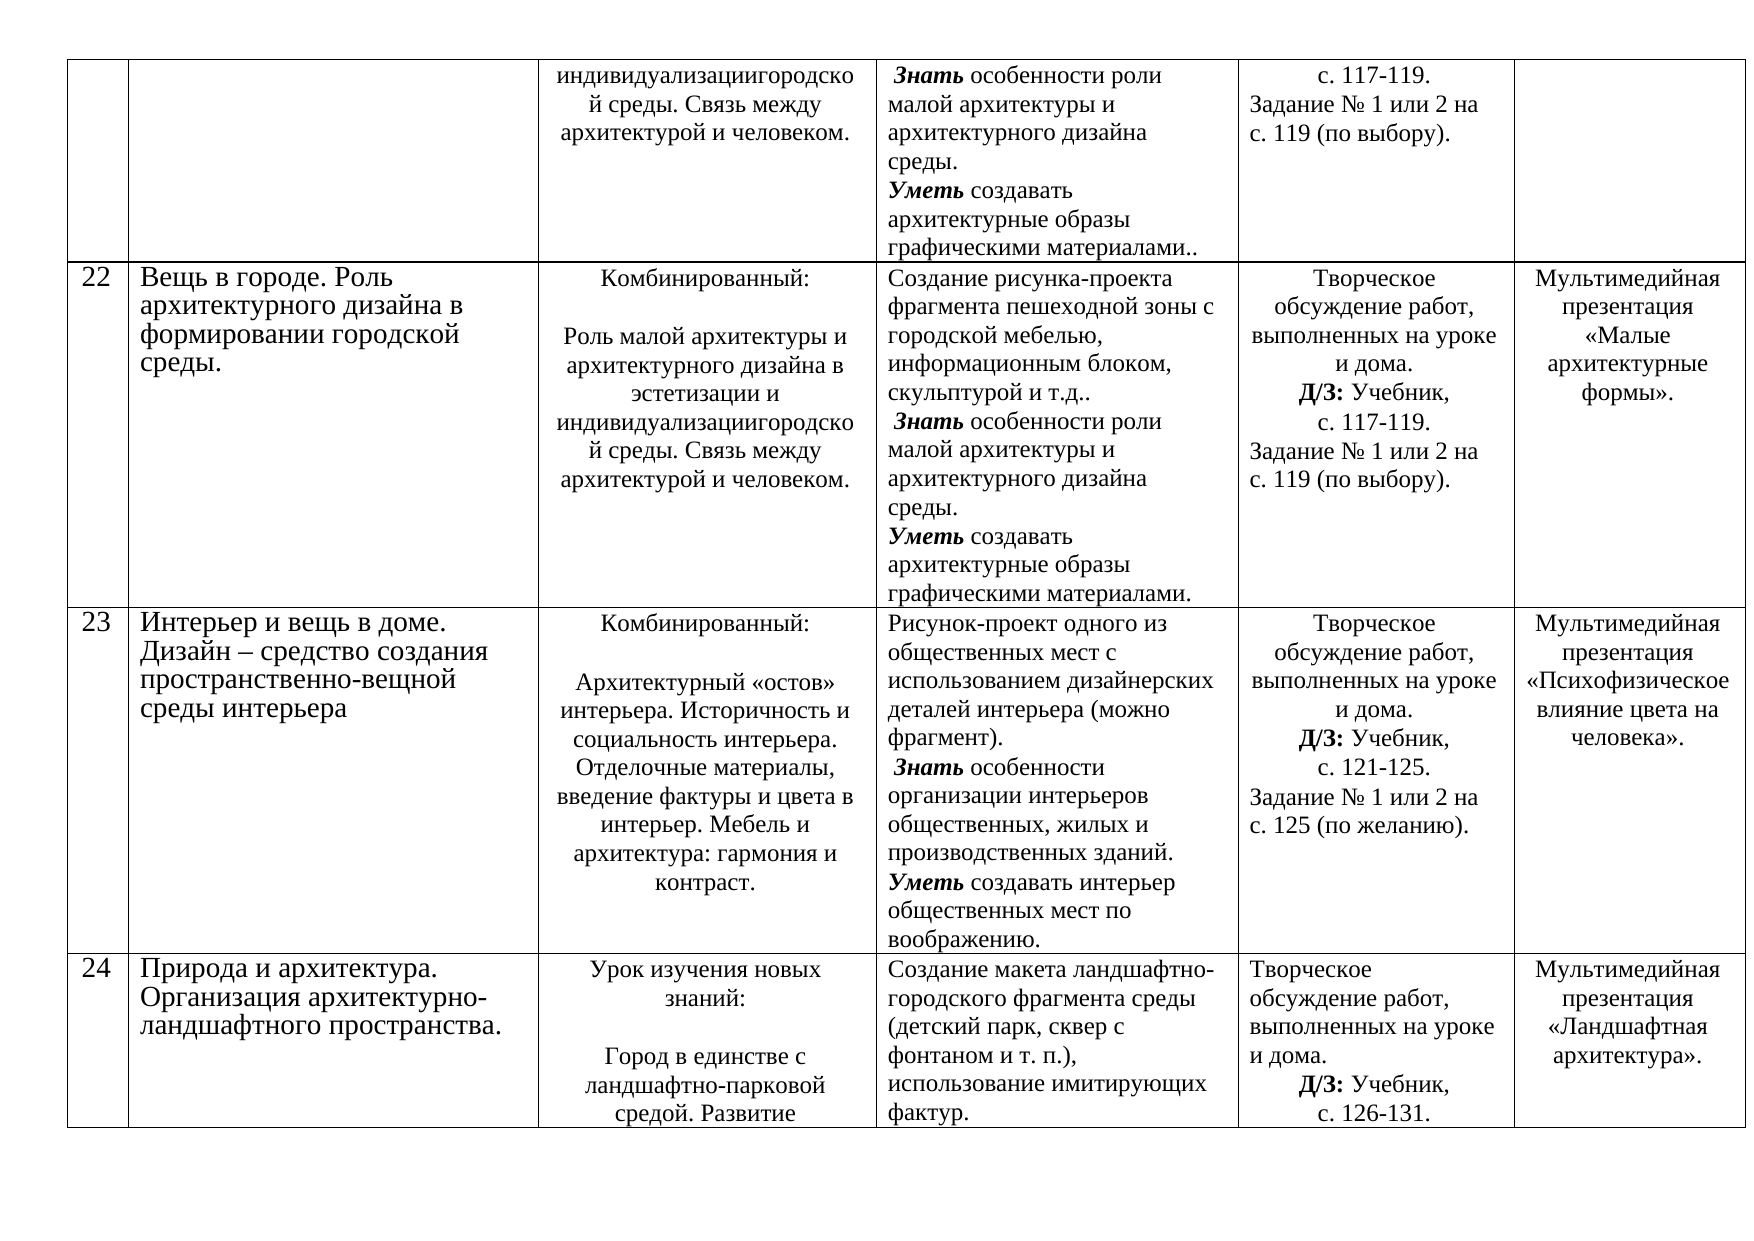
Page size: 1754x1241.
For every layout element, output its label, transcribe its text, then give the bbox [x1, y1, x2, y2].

table_cell Создание рисунка-проекта фрагмента пешеходной зоны с городской мебелью, информационным блоком, скульптурой и т.д.. Знать особенности роли малой архитектуры и архитектурного дизайна среды. Уметь создавать архитектурные образы графическими материалами. [877, 263, 1238, 607]
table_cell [877, 60, 1238, 261]
table_cell Вещь в городе. Роль архитектурного дизайна в формировании городской среды. [129, 263, 538, 607]
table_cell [129, 954, 538, 1127]
table_cell 24 [68, 954, 128, 1127]
table_cell Рисунок-проект одного из общественных мест с использованием дизайнерских деталей интерьера (можно фрагмент). Знать особенности организации интерьеров общественных, жилых и производственных зданий. Уметь создавать интерьер общественных мест по воображению. [877, 608, 1238, 953]
table_cell Творческое обсуждение работ, выполненных на уроке и дома. Д/З: Учебник, с. 117-119. Задание № 1 или 2 на с. 119 (по выбору). [1239, 263, 1514, 607]
table_cell Мультимедийная презентация «Малые архитектурные формы». [1515, 263, 1745, 607]
table_cell Творческое обсуждение работ, выполненных на уроке и дома. Д/З: Учебник, с. 121-125. Задание № 1 или 2 на с. 125 (по желанию). [1239, 608, 1514, 953]
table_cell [1239, 60, 1514, 261]
table_cell 21 [68, 60, 128, 261]
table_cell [539, 954, 876, 1127]
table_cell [539, 60, 876, 261]
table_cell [877, 954, 1238, 1127]
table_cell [129, 60, 538, 261]
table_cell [1515, 954, 1745, 1127]
table_cell 22 [68, 263, 128, 607]
table_cell 23 [68, 608, 128, 953]
table_cell Комбинированный: Архитектурный «остов» интерьера. Историчность и социальность интерьера. Отделочные материалы, введение фактуры и цвета в интерьер. Мебель и архитектура: гармония и контраст. [539, 608, 876, 953]
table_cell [1515, 60, 1745, 261]
table_cell Мультимедийная презентация «Психофизическое влияние цвета на человека». [1515, 608, 1745, 953]
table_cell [1239, 954, 1514, 1127]
table_cell Интерьер и вещь в доме. Дизайн – средство создания пространственно-вещной среды интерьера [129, 608, 538, 953]
